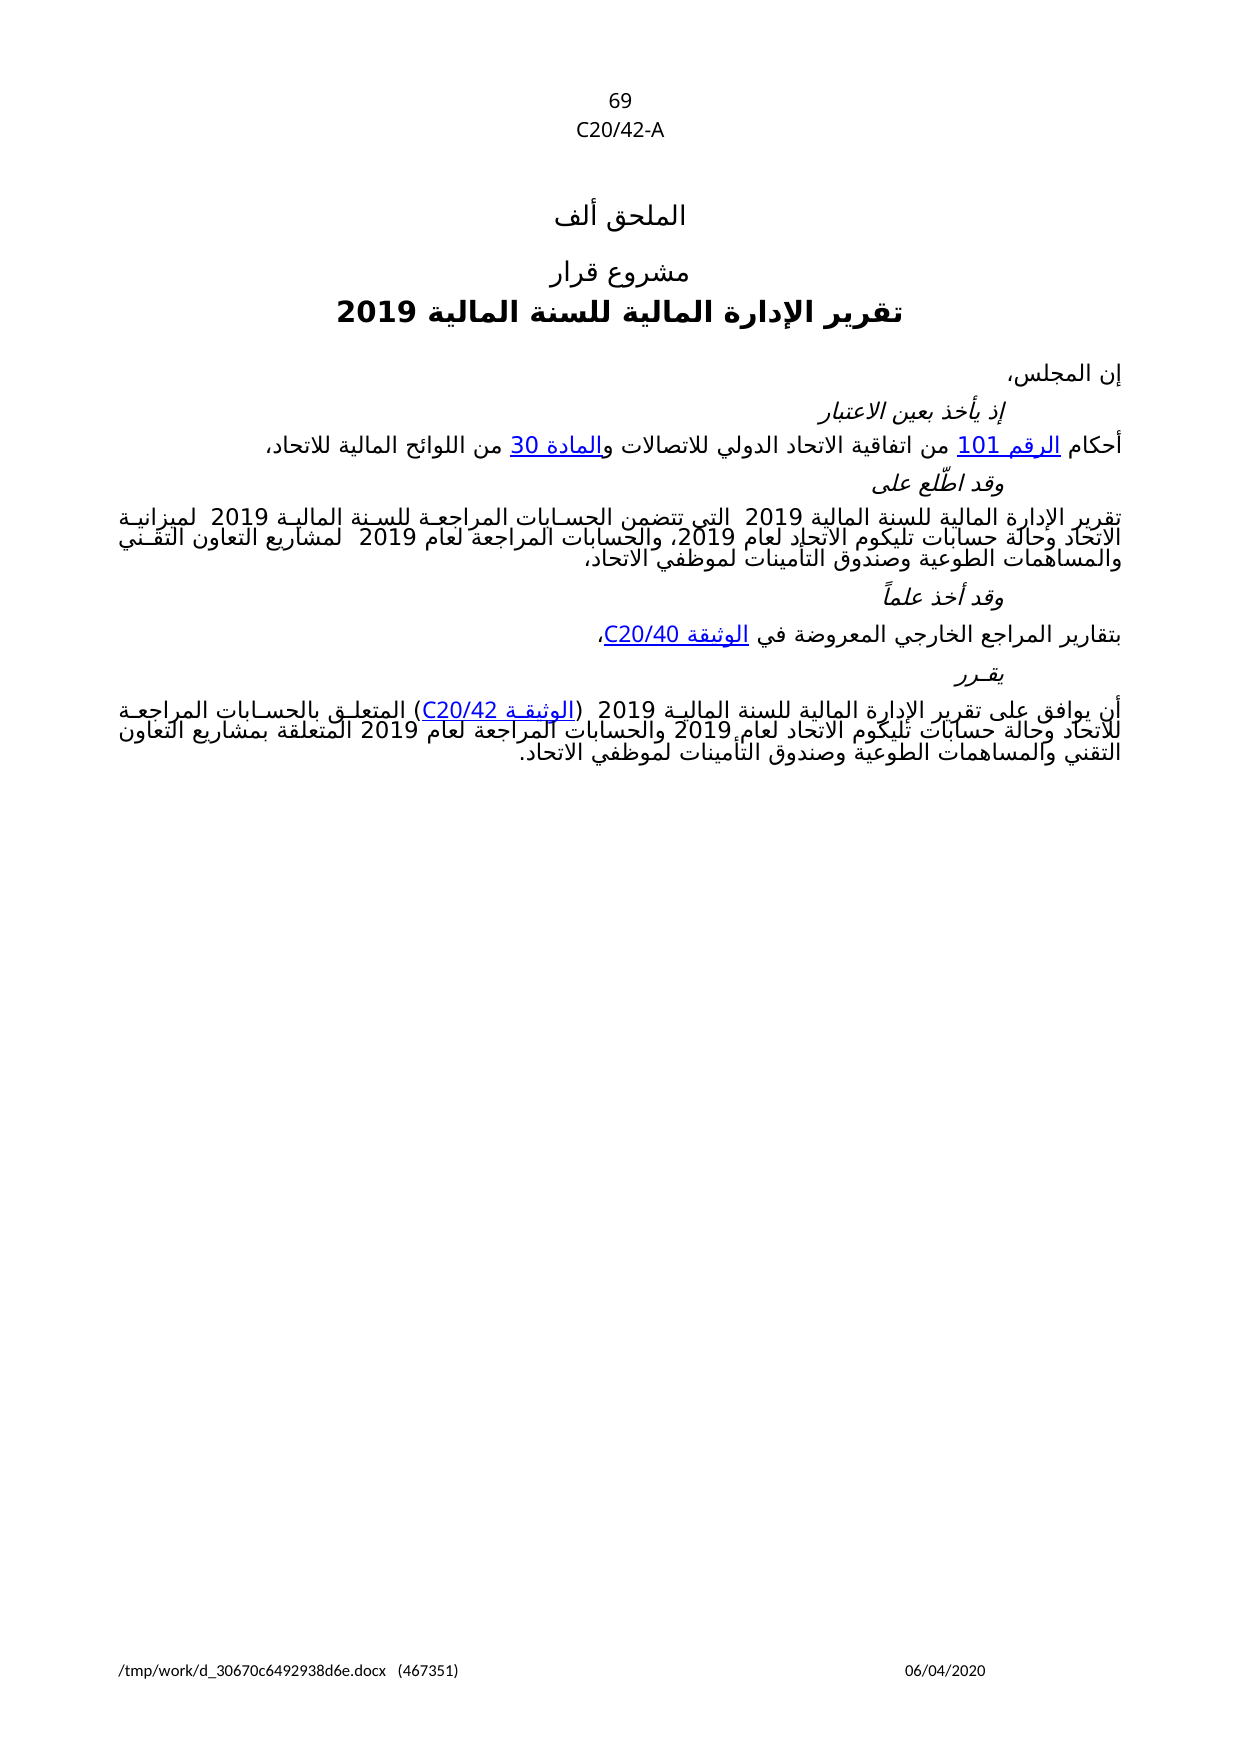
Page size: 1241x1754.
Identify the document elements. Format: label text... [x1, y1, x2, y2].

text وقد اطّلع على [921, 474, 1004, 496]
text بتقارير المراجع الخارجي المعروضة في الوثيقة C20/40، [118, 623, 1122, 648]
title تقرير الإدارة المالية للسنة المالية 2019 [118, 300, 1122, 327]
text وقد أخذ علماً [118, 589, 1004, 610]
text وقد اطّلع على [118, 474, 937, 496]
text إذ يأخذ بعين الاعتبار [118, 403, 1004, 424]
title إن المجلس، [1024, 365, 1122, 386]
text الملحق ألف مشروع قرار [118, 206, 1122, 288]
title إن المجلس، [118, 365, 1045, 386]
text أحكام الرقم 101 من اتفاقية الاتحاد الدولي للاتصالات والمادة 30 من اللوائح المالية للاتحاد، [438, 437, 1050, 458]
text أحكام الرقم 101 من اتفاقية الاتحاد الدولي للاتصالات والمادة 30 من اللوائح المالية للاتحاد، [118, 437, 447, 458]
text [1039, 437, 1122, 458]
text أن يوافق على تقرير الإدارة المالية للسنة المالية 2019 (الوثيقة C20/42) المتعلق بالحسابات المراجعة للاتحاد وحالة حسابات تليكوم الاتحاد لعام 2019 والحسابات المراجعة لعام 2019 المتعلقة بمشاريع التعاون التقني والمساهمات الطوعية وصندوق التأمينات لموظفي الاتحاد. [118, 698, 1122, 766]
text تقرير الإدارة المالية للسنة المالية 2019 التي تتضمن الحسابات المراجعة للسنة المالية 2019 لميزانية الاتحاد وحالة حسابات تليكوم الاتحاد لعام 2019، والحسابات المراجعة لعام 2019 لمشاريع التعاون التقني والمساهمات الطوعية وصندوق التأمينات لموظفي الاتحاد، [118, 508, 1122, 572]
text يقـرر [118, 664, 1004, 686]
